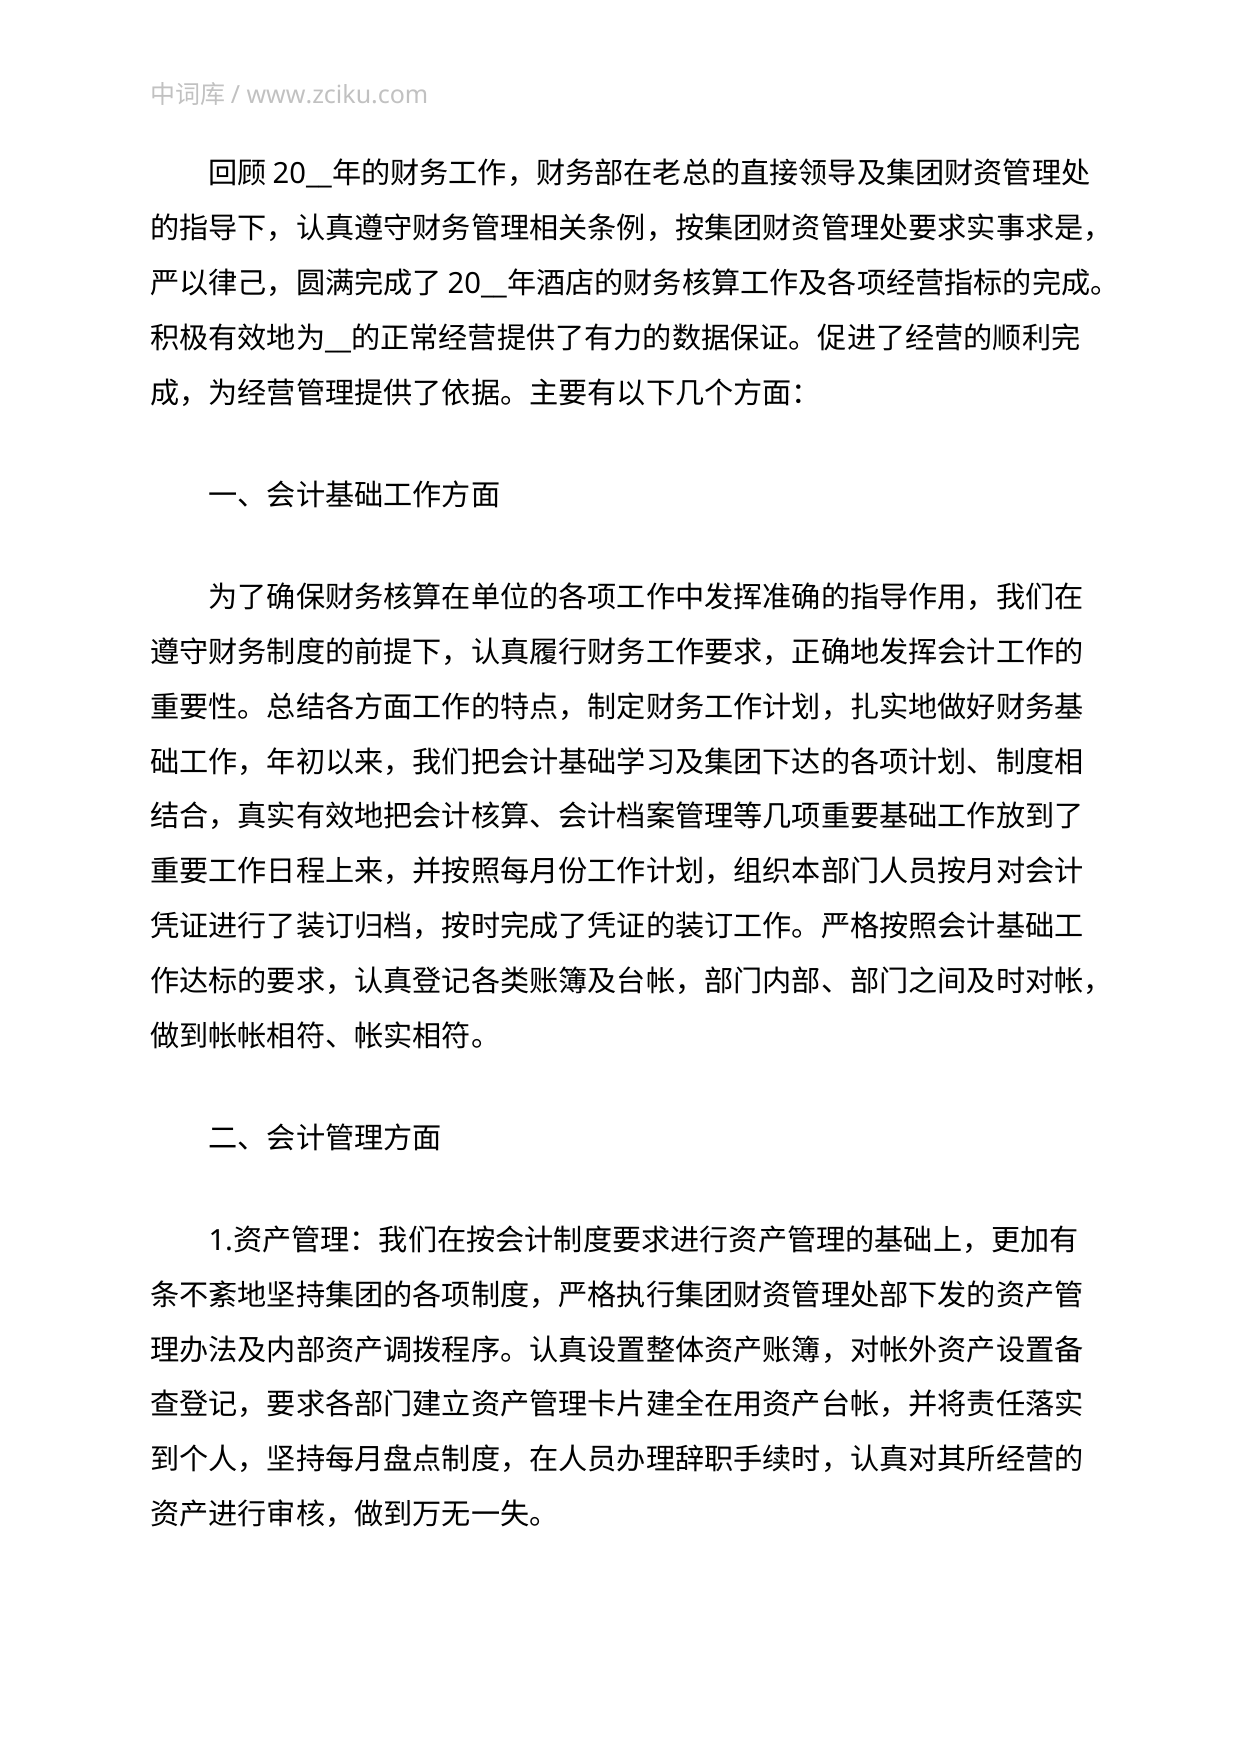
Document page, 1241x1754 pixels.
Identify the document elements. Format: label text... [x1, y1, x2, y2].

text 一、会计基础工作方面 [150, 472, 1090, 514]
text 1.资产管理：我们在按会计制度要求进行资产管理的基础上，更加有条不紊地坚持集团的各项制度，严格执行集团财资管理处部下发的资产管理办法及内部资产调拨程序。认真设置整体资产账簿，对帐外资产设置备查登记，要求各部门建立资产管理卡片建全在用资产台帐，并将责任落实到个人，坚持每月盘点制度，在人员办理辞职手续时，认真对其所经营的资产进行审核，做到万无一失。 [150, 1216, 1090, 1533]
text 为了确保财务核算在单位的各项工作中发挥准确的指导作用，我们在遵守财务制度的前提下，认真履行财务工作要求，正确地发挥会计工作的重要性。总结各方面工作的特点，制定财务工作计划，扎实地做好财务基础工作，年初以来，我们把会计基础学习及集团下达的各项计划、制度相结合，真实有效地把会计核算、会计档案管理等几项重要基础工作放到了重要工作日程上来，并按照每月份工作计划，组织本部门人员按月对会计凭证进行了装订归档，按时完成了凭证的装订工作。严格按照会计基础工作达标的要求，认真登记各类账簿及台帐，部门内部、部门之间及时对帐，做到帐帐相符、帐实相符。 [150, 573, 1090, 1055]
text 二、会计管理方面 [150, 1114, 1090, 1157]
text 回顾20__年的财务工作，财务部在老总的直接领导及集团财资管理处的指导下，认真遵守财务管理相关条例，按集团财资管理处要求实事求是，严以律己，圆满完成了20__年酒店的财务核算工作及各项经营指标的完成。积极有效地为__的正常经营提供了有力的数据保证。促进了经营的顺利完成，为经营管理提供了依据。主要有以下几个方面： [150, 150, 1090, 412]
